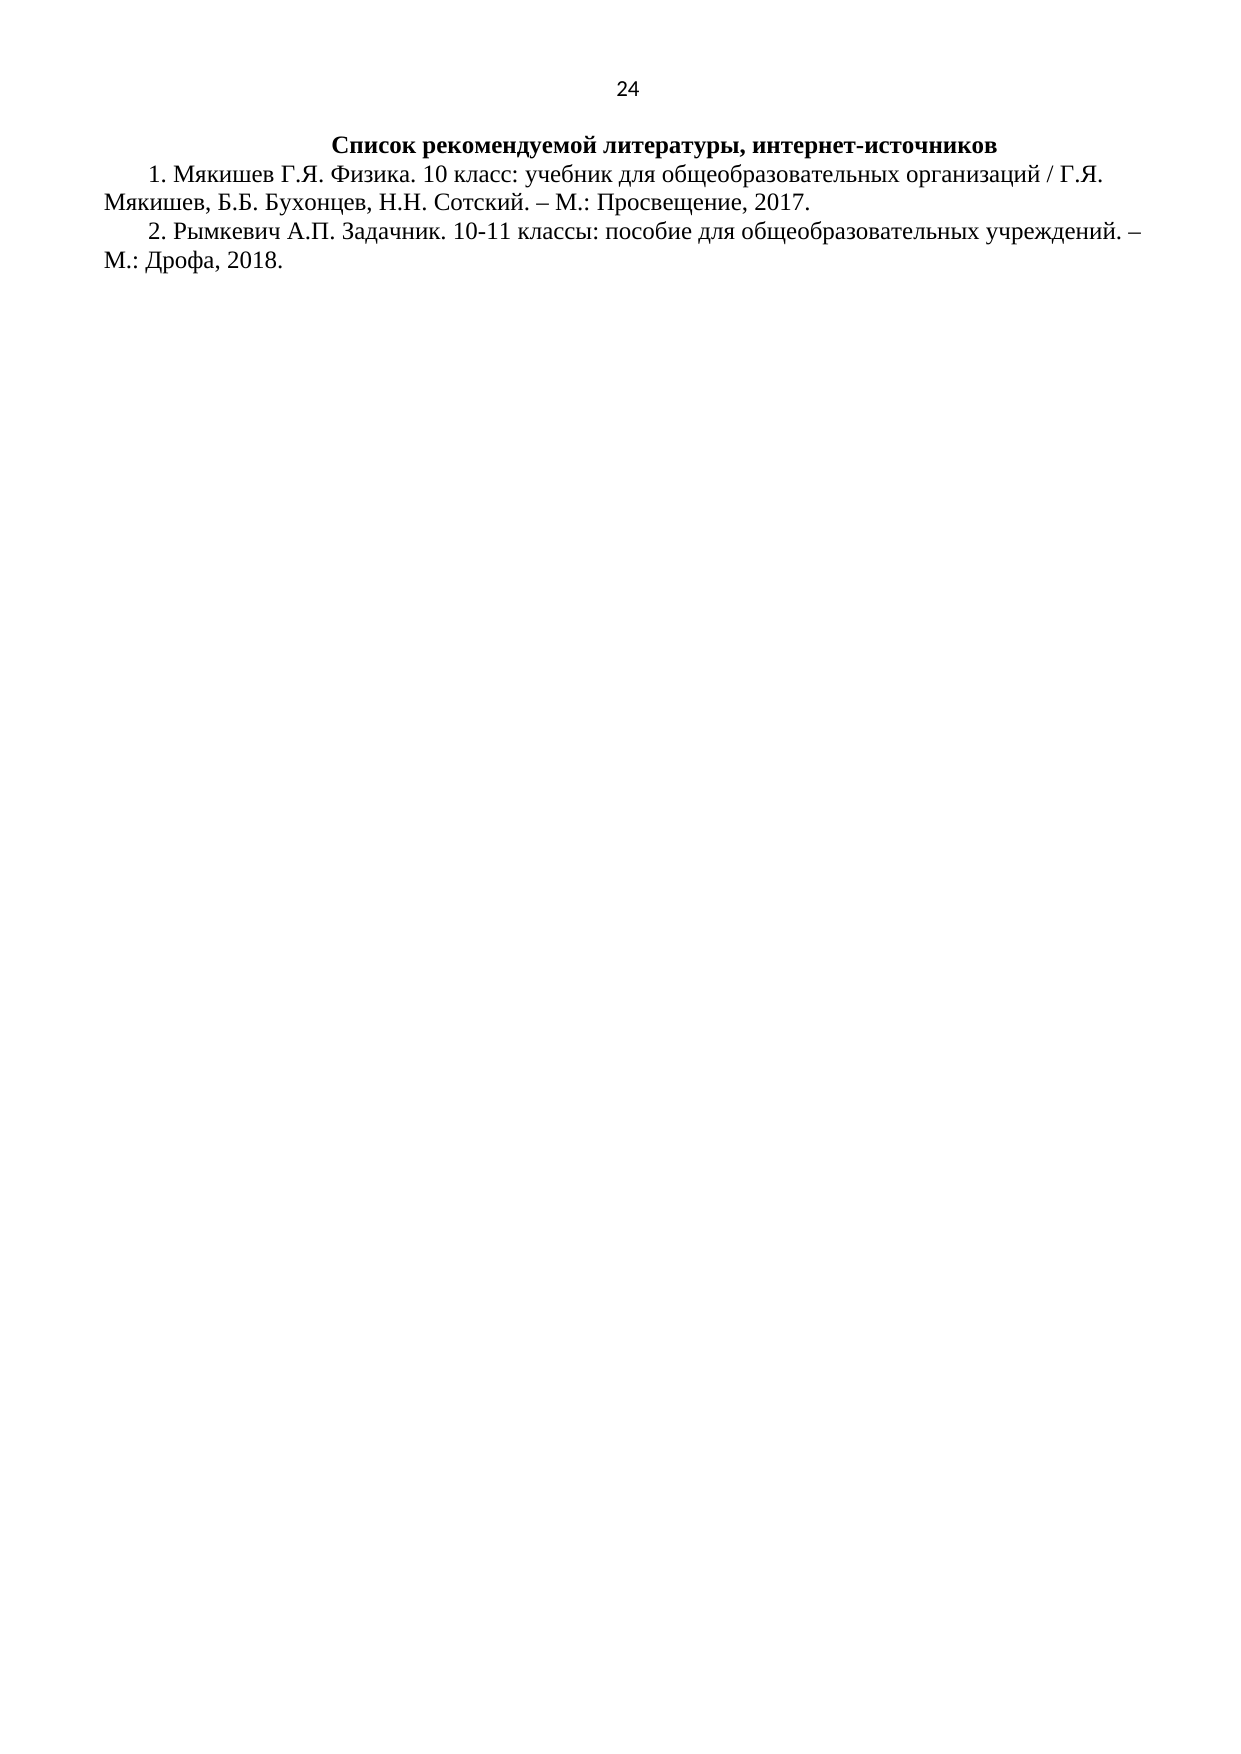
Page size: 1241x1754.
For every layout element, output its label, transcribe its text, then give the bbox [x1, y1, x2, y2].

text 2. Рымкевич А.П. Задачник. 10-11 классы: пособие для общеобразовательных учреждений. – М.: Дрофа, 2018. [103, 216, 1152, 274]
text 1. Мякишев Г.Я. Физика. 10 класс: учебник для общеобразовательных организаций / Г.Я. Мякишев, Б.Б. Бухонцев, Н.Н. Сотский. – М.: Просвещение, 2017. [103, 159, 1152, 216]
text Список рекомендуемой литературы, интернет-источников [103, 130, 1152, 159]
